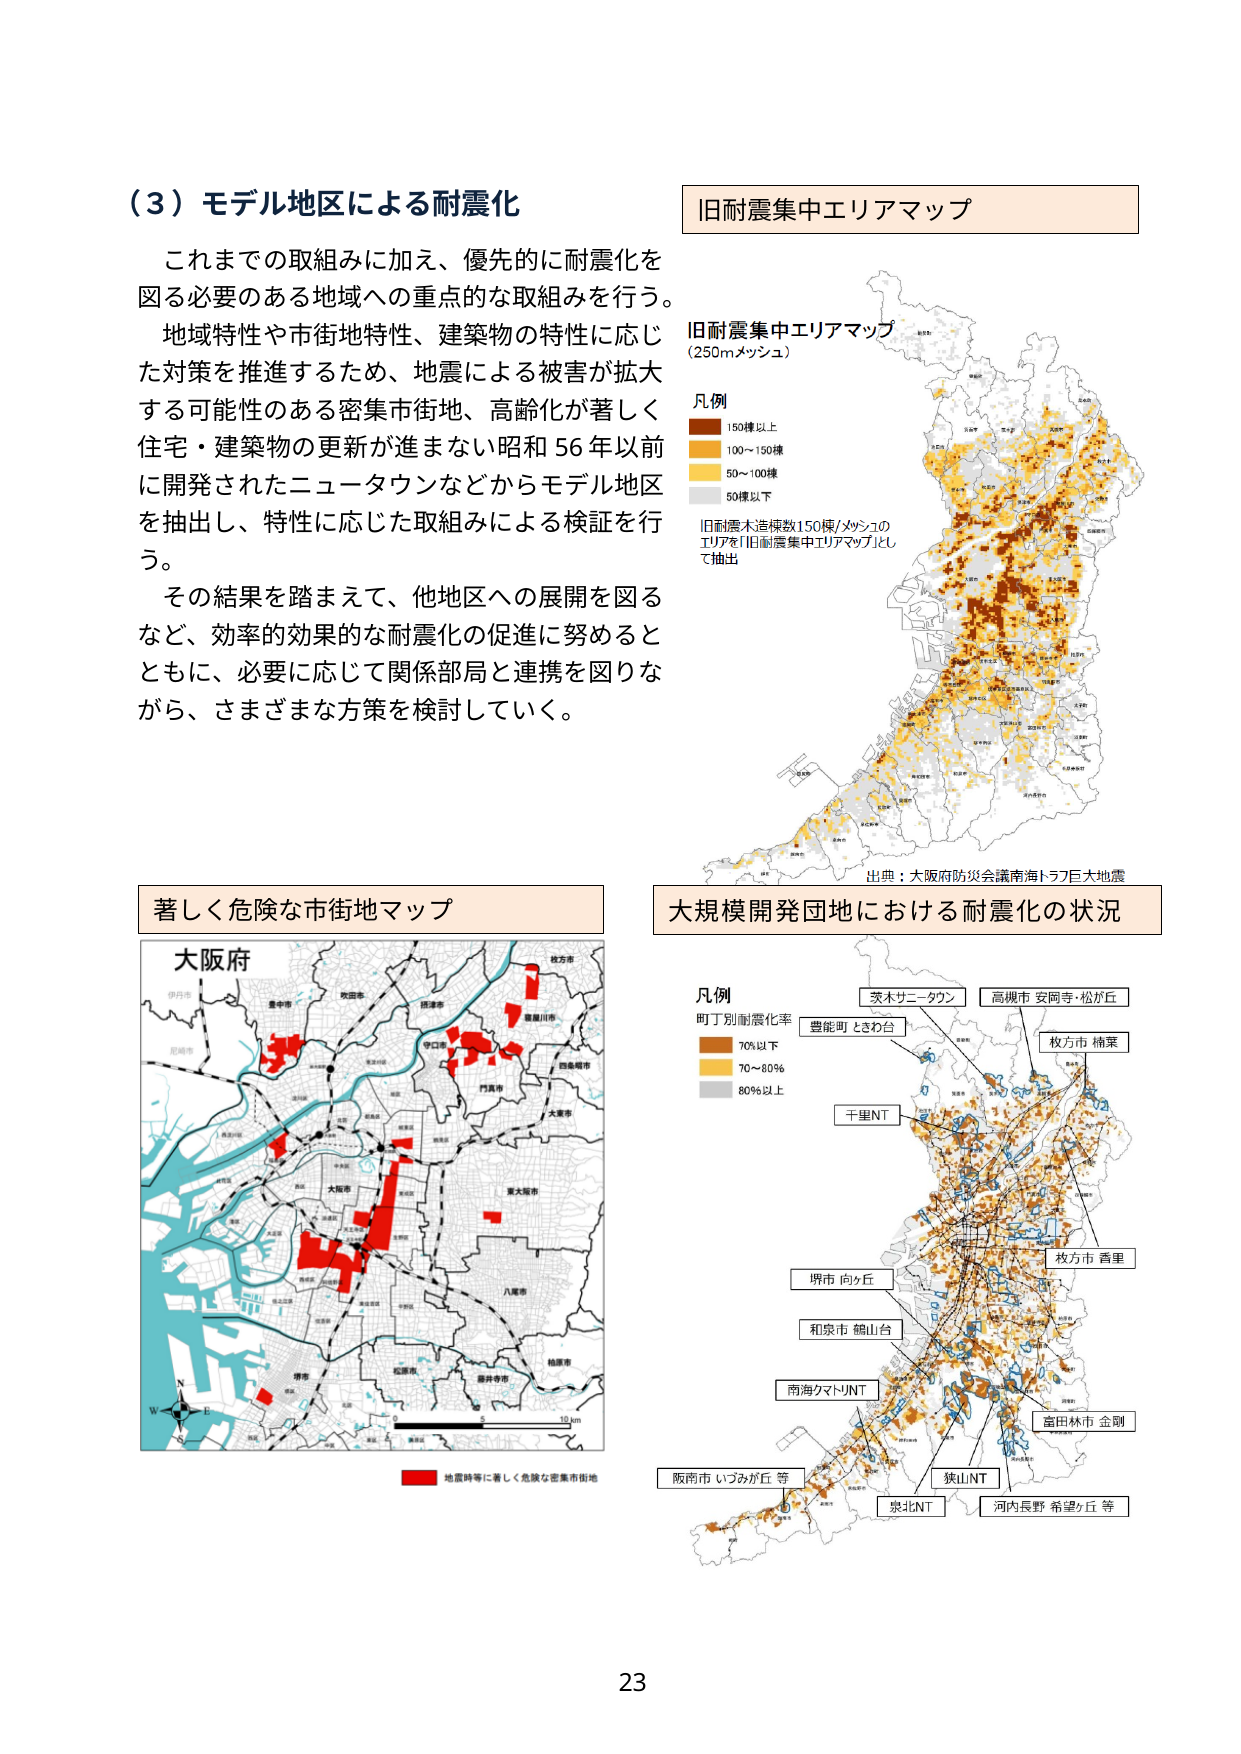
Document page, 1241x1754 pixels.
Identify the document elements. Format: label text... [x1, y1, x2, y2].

picture [127, 911, 618, 1493]
text 地域特性や市街地特性、建築物の特性に応じた対策を推進するため、地震による被害が拡大する可能性のある密集市街地、高齢化が著しく住宅・建築物の更新が進まない昭和56年以前に開発されたニュータウンなどからモデル地区を抽出し、特性に応じた取組みによる検証を行う。 [137, 314, 682, 577]
picture [654, 929, 1163, 1572]
text その結果を踏まえて、他地区への展開を図るなど、効率的効果的な耐震化の促進に努めるとともに、必要に応じて関係部局と連携を図りながら、さまざまな方策を検討していく。 [137, 577, 682, 727]
picture [682, 268, 1145, 885]
text これまでの取組みに加え、優先的に耐震化を図る必要のある地域への重点的な取組みを行う。 [137, 239, 1103, 314]
text （３）モデル地区による耐震化 [112, 164, 1103, 239]
